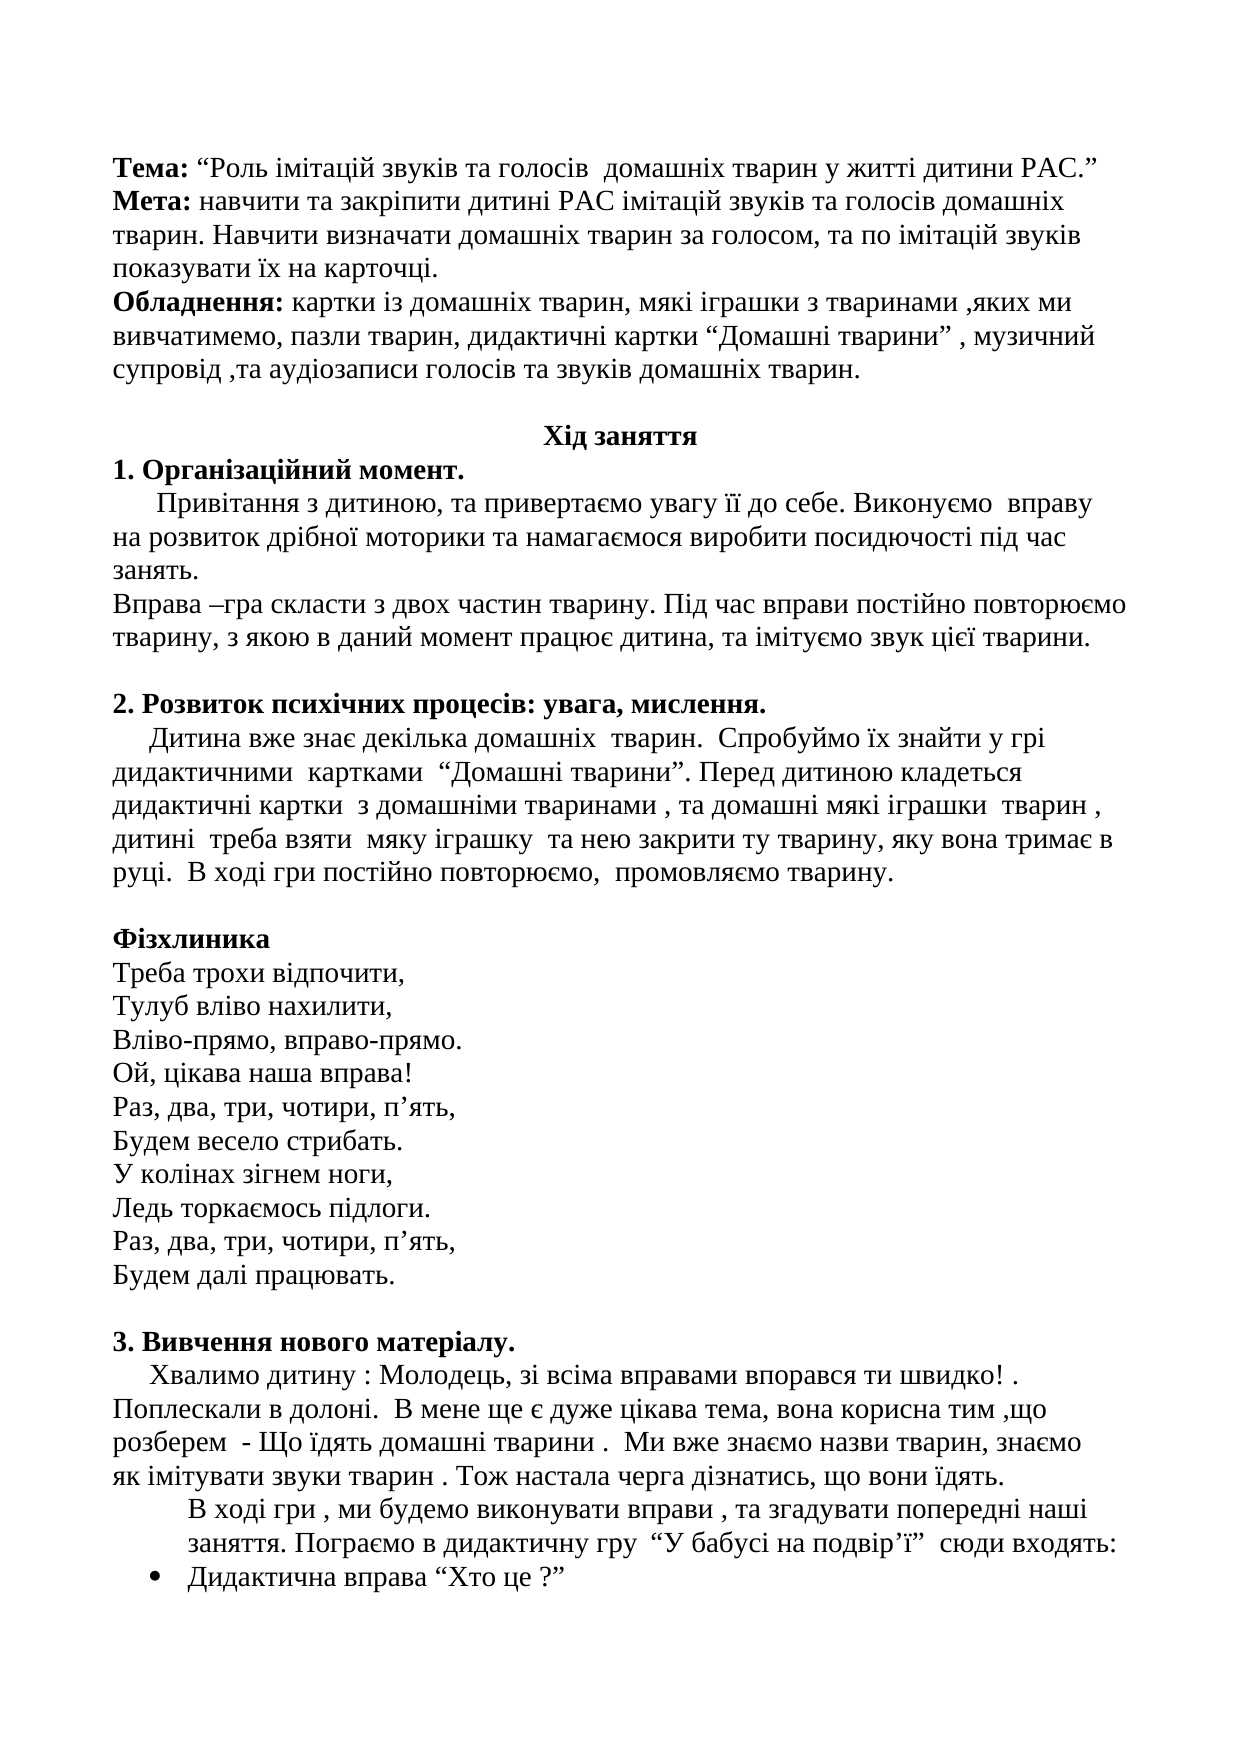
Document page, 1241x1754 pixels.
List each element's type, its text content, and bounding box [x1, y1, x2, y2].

text Дитина вже знає декілька домашніх тварин. Спробуймо їх знайти у грі [112, 720, 1128, 754]
text Хвалимо дитину : Молодець, зі всіма вправами впорався ти швидко! . Поплескали в долоні. В мене ще є дуже цікава тема, вона корисна тим ,що розберем - Що їдять домашні тварини . Ми вже знаємо назви тварин, знаємо [112, 1357, 1128, 1458]
text Хід заняття [112, 418, 1128, 452]
list В ході гри , ми будемо виконувати вправи , та згадувати попередні наші заняття. Пограємо в дидактичну гру “У бабусі на подвір’ї” сюди входять: [187, 1492, 1128, 1559]
text Будем весело стрибать. [112, 1123, 1128, 1156]
text У колінах зігнем ноги, [112, 1156, 1128, 1190]
text як імітувати звуки тварин . Тож настала черга дізнатись, що вони їдять. [112, 1458, 1128, 1492]
text дидактичними картками “Домашні тварини”. Перед дитиною кладеться дидактичні картки з домашніми тваринами , та домашні мякі іграшки тварин , дитині треба взяти мяку іграшку та нею закрити ту тварину, яку вона тримає в руці. В ході гри постійно повторюємо, промовляємо тварину. [112, 754, 1128, 888]
text Обладнення: картки із домашніх тварин, мякі іграшки з тваринами ,яких ми вивчатимемо, пазли тварин, дидактичні картки “Домашні тварини” , музичний супровід ,та аудіозаписи голосів та звуків домашніх тварин. [112, 284, 1128, 385]
text Мета: навчити та закріпити дитині РАС імітацій звуків та голосів домашніх тварин. Навчити визначати домашніх тварин за голосом, та по імітацій звуків показувати їх на карточці. [112, 183, 1128, 284]
text 3. Вивчення нового матеріалу. [112, 1324, 1128, 1357]
text Раз, два, три, чотири, п’ять, [112, 1223, 1128, 1257]
text Раз, два, три, чотири, п’ять, [112, 1089, 1128, 1123]
text Вліво-прямо, вправо-прямо. [112, 1022, 1128, 1056]
text Фізхлиника [112, 921, 1128, 955]
text 2. Розвиток психічних процесів: увага, мислення. [112, 687, 1128, 720]
text Треба трохи відпочити, [112, 955, 1128, 988]
text Ледь торкаємось підлоги. [112, 1190, 1128, 1223]
list Дидактична вправа “Хто це ?” [150, 1559, 1128, 1592]
text Тема: “Роль імітацій звуків та голосів домашніх тварин у житті дитини РАС.” [112, 150, 1128, 183]
text Тулуб вліво нахилити, [112, 988, 1128, 1022]
text Привітання з дитиною, та привертаємо увагу її до себе. Виконуємо вправу на розвиток дрібної моторики та намагаємося виробити посидючості під час занять. [112, 485, 1128, 586]
text 1. Організаційний момент. [112, 452, 1128, 485]
text Вправа –гра скласти з двох частин тварину. Під час вправи постійно повторюємо тварину, з якою в даний момент працює дитина, та імітуємо звук цієї тварини. [112, 586, 1128, 653]
text Будем далі працювать. [112, 1257, 1128, 1290]
text Ой, цікава наша вправа! [112, 1056, 1128, 1089]
